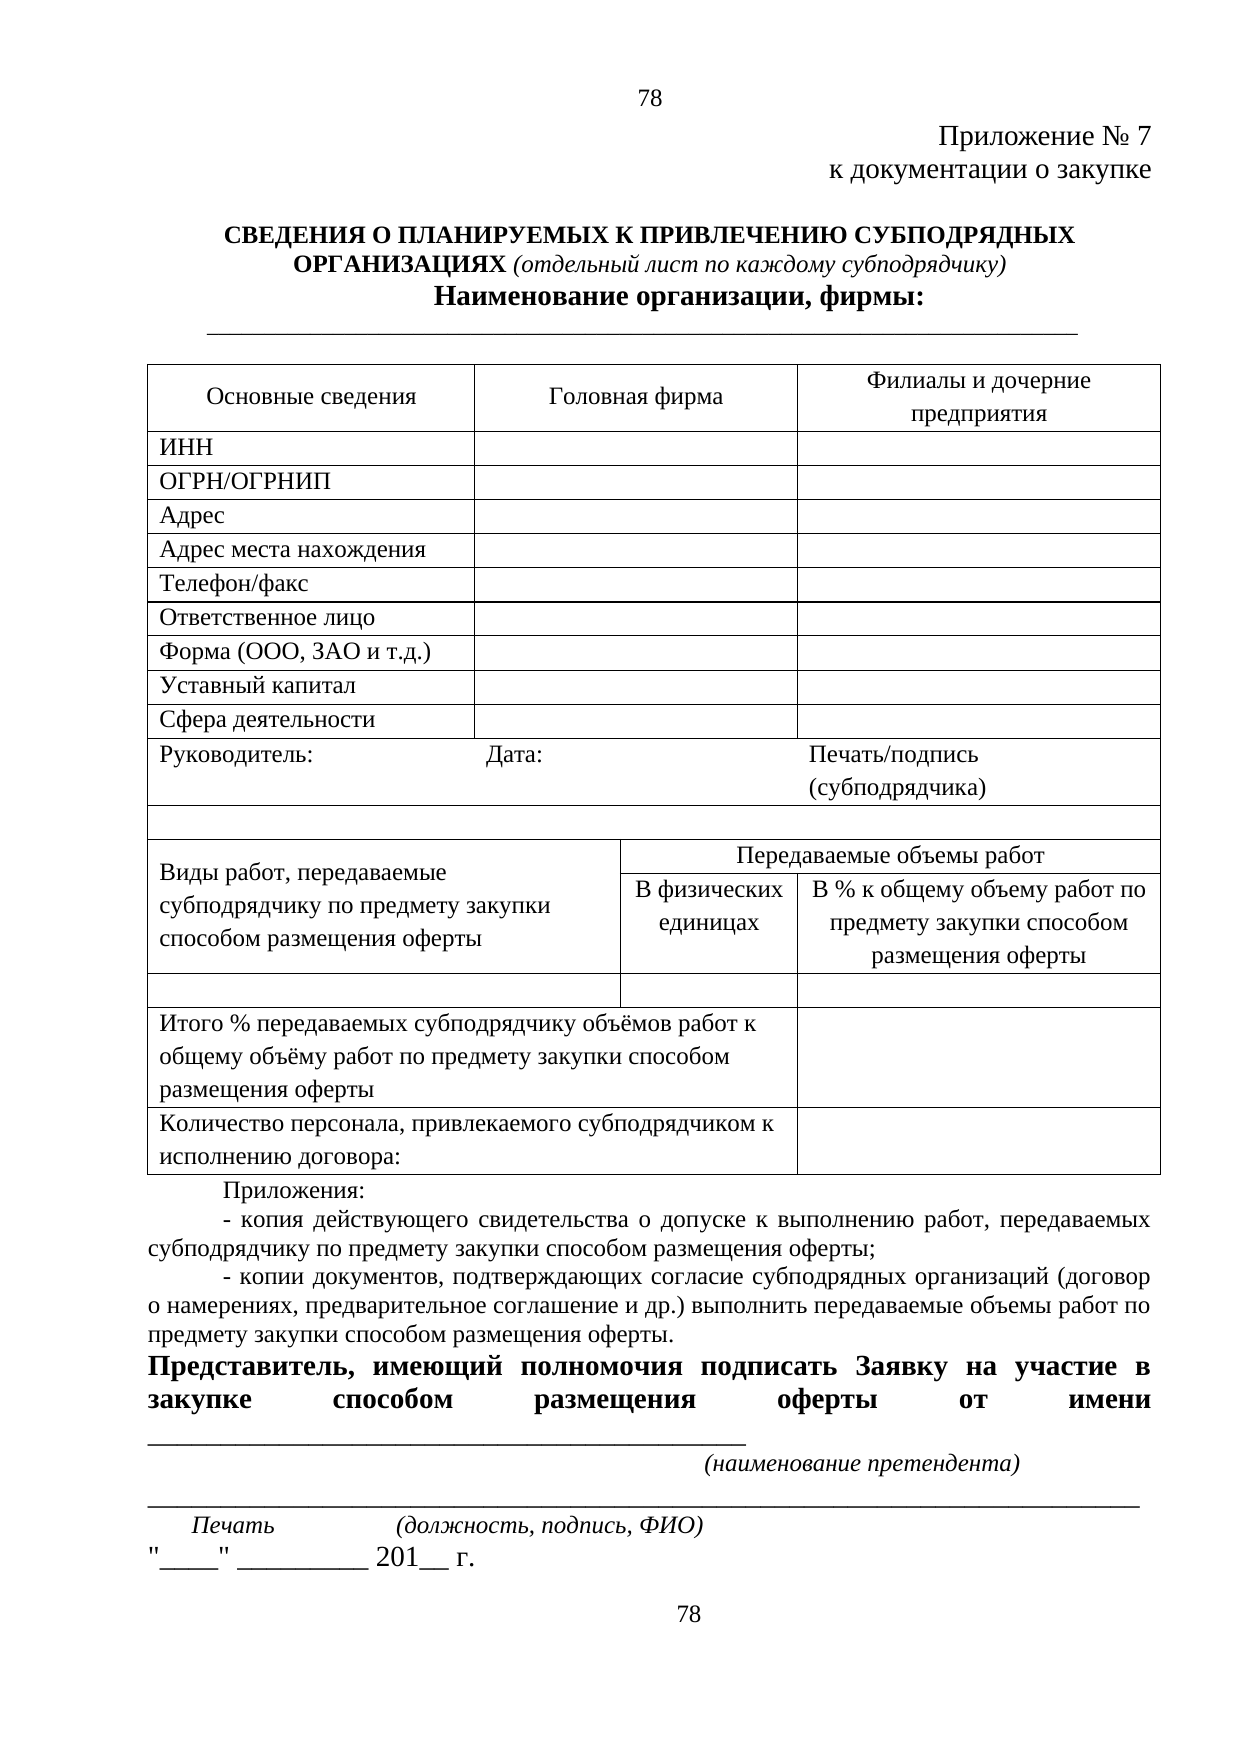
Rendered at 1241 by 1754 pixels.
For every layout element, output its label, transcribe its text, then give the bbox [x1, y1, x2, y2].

text (наименование претендента) [148, 1448, 1152, 1477]
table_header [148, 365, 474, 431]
text - копии документов, подтверждающих согласие субподрядных организаций (договор о намерениях, предварительное соглашение и др.) выполнить передаваемые объемы работ по предмету закупки способом размещения оферты. [148, 1261, 1152, 1348]
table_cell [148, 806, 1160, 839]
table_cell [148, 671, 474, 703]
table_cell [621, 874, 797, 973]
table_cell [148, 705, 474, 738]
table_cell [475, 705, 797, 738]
text Приложения: [148, 1175, 1152, 1204]
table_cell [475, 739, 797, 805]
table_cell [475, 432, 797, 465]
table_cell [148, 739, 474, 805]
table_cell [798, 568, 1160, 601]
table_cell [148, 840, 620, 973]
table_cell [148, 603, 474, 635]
text ____________________________________________________________________ [148, 1477, 1152, 1511]
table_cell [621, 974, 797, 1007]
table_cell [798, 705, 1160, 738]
subtitle Приложение № 7 к документации о закупке [148, 118, 1152, 185]
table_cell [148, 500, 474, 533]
text Печать (должность, подпись, ФИО) [148, 1511, 1152, 1539]
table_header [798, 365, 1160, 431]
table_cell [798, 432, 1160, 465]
text ____________________________________________________________________________ [148, 311, 1152, 338]
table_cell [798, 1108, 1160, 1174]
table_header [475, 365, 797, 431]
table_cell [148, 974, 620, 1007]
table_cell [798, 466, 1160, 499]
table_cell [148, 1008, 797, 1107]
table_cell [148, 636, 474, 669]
text Представитель, имеющий полномочия подписать Заявку на участие в закупке способом размещения оферты от имени _________________________________________ [148, 1348, 1152, 1448]
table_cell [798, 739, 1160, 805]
text "____" _________ 201__ г. [148, 1539, 1152, 1573]
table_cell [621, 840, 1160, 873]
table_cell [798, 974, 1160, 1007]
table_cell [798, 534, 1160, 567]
text СВЕДЕНИЯ О ПЛАНИРУЕМЫХ К ПРИВЛЕЧЕНИЮ СУБПОДРЯДНЫХ ОРГАНИЗАЦИЯХ (отдельный лист по каждому субподрядчику) [148, 220, 1152, 278]
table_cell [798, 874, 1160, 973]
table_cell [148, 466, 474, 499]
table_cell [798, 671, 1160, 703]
text - копия действующего свидетельства о допуске к выполнению работ, передаваемых субподрядчику по предмету закупки способом размещения оферты; [148, 1204, 1152, 1261]
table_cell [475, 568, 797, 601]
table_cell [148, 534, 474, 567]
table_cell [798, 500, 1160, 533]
text Наименование организации, фирмы: [148, 278, 1152, 311]
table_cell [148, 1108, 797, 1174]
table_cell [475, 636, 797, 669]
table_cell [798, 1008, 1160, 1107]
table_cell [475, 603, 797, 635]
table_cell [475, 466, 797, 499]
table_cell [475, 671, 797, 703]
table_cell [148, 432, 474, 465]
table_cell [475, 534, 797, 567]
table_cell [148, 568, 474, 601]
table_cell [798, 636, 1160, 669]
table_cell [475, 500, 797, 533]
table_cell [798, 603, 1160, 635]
